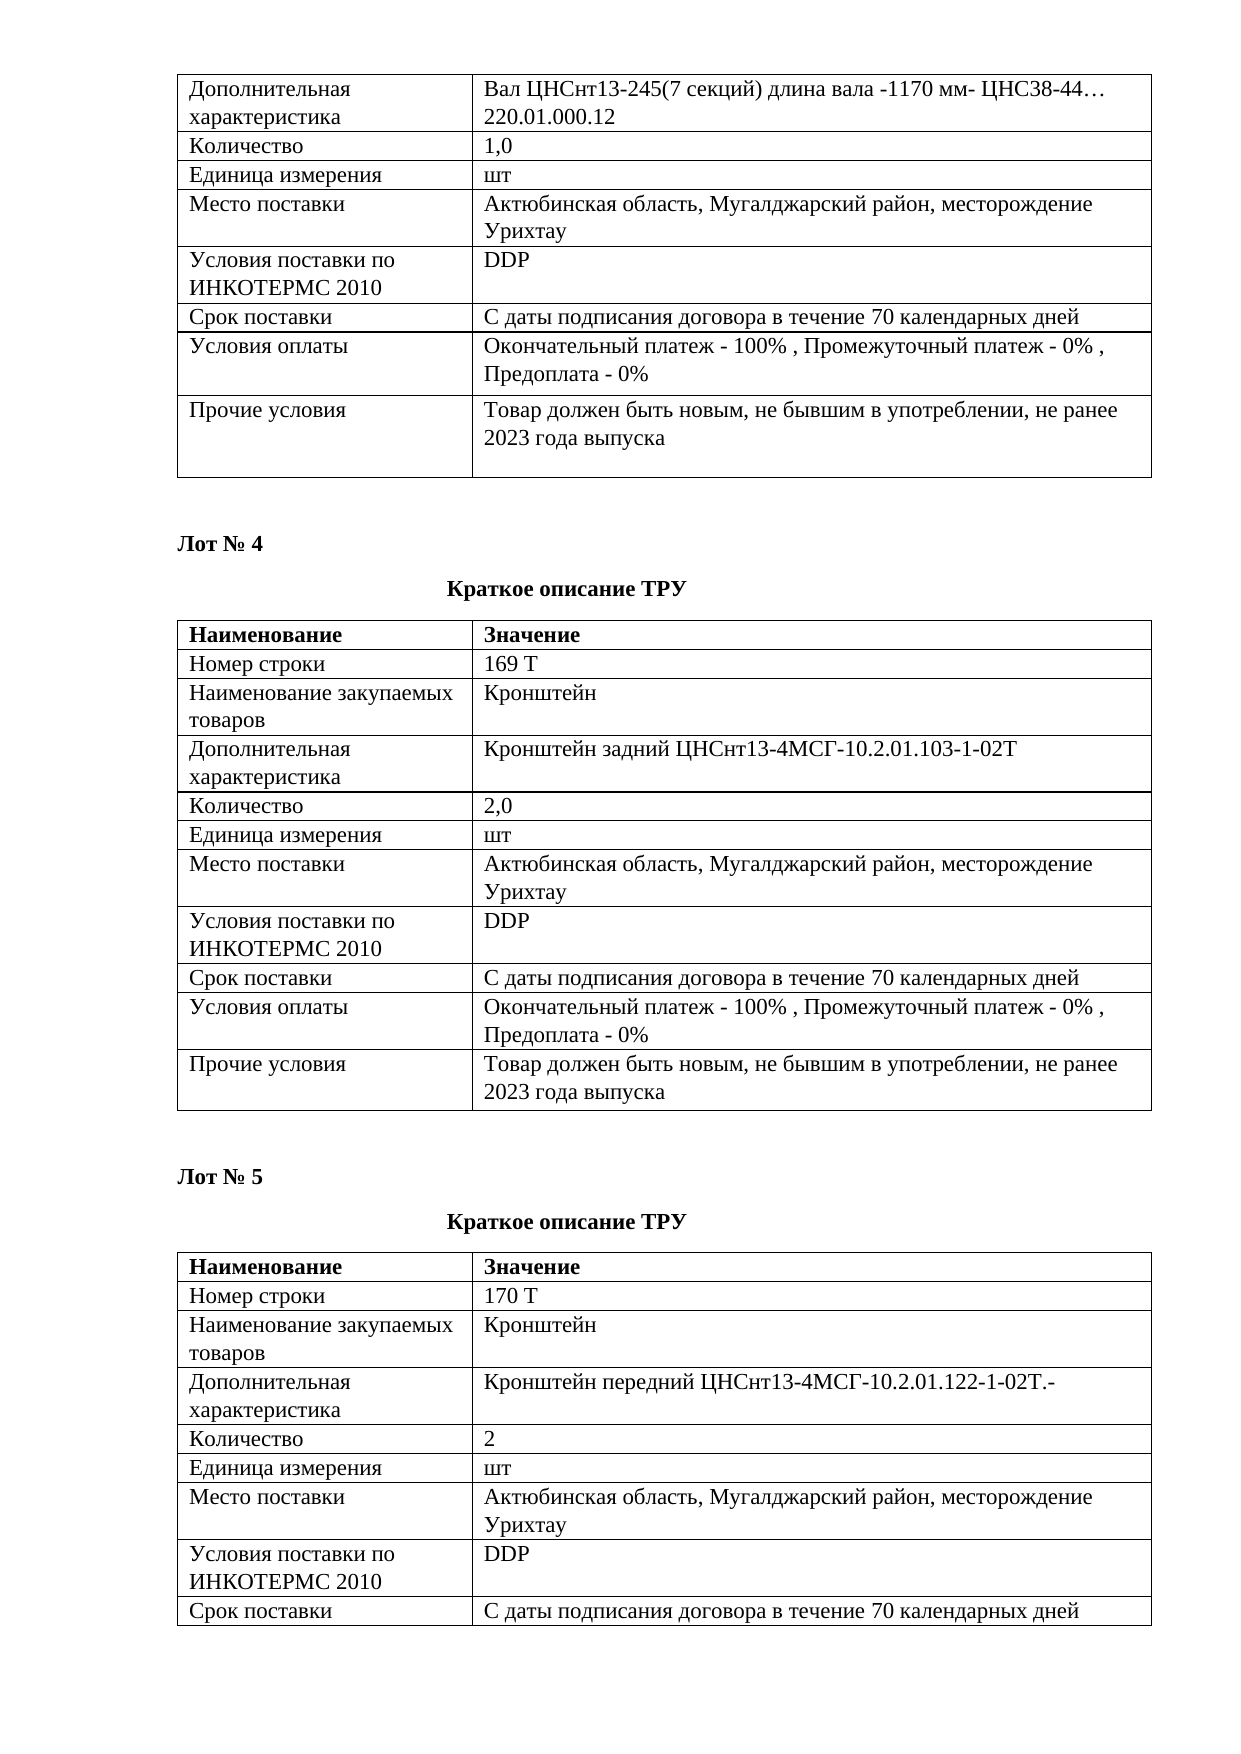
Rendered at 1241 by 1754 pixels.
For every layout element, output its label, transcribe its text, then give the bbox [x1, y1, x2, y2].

table_cell Окончательный платеж - 100% , Промежуточный платеж - 0% , Предоплата - 0% [473, 333, 1151, 395]
table_cell Дополнительная характеристика [178, 75, 472, 131]
table_cell Срок поставки [178, 304, 472, 331]
table_cell Единица измерения [178, 821, 472, 849]
table_cell Кронштейн [473, 679, 1151, 734]
table_cell Место поставки [178, 850, 472, 906]
table_cell Дополнительная характеристика [178, 736, 472, 791]
table_cell Окончательный платеж - 100% , Промежуточный платеж - 0% , Предоплата - 0% [473, 993, 1151, 1049]
text Краткое описание ТРУ [447, 575, 1152, 601]
table_cell Условия оплаты [178, 333, 472, 395]
table_cell Товар должен быть новым, не бывшим в употреблении, не ранее 2023 года выпуска [473, 396, 1151, 477]
table_cell Кронштейн [473, 1311, 1151, 1367]
text Краткое описание ТРУ [447, 1208, 1152, 1234]
table_cell С даты подписания договора в течение 70 календарных дней [473, 964, 1151, 992]
table_cell Актюбинская область, Мугалджарский район, месторождение Урихтау [473, 190, 1151, 246]
table_cell Наименование закупаемых товаров [178, 679, 472, 734]
table_cell Единица измерения [178, 161, 472, 189]
table_cell Место поставки [178, 190, 472, 246]
table_cell DDP [473, 1540, 1151, 1596]
table_cell 1,0 [473, 132, 1151, 160]
table_cell шт [473, 821, 1151, 849]
table_cell Условия поставки по ИНКОТЕРМС 2010 [178, 1540, 472, 1596]
table_cell Условия оплаты [178, 993, 472, 1049]
table_cell 2,0 [473, 793, 1151, 820]
table_cell 169 Т [473, 650, 1151, 678]
table_cell Товар должен быть новым, не бывшим в употреблении, не ранее 2023 года выпуска [473, 1050, 1151, 1110]
table_cell Срок поставки [178, 1597, 472, 1624]
table_cell Количество [178, 1425, 472, 1453]
table_cell 170 Т [473, 1282, 1151, 1310]
text Лот № 4 [177, 531, 1152, 557]
table_cell Срок поставки [178, 964, 472, 992]
table_cell Единица измерения [178, 1454, 472, 1482]
table_cell Актюбинская область, Мугалджарский район, месторождение Урихтау [473, 1483, 1151, 1539]
table_cell Условия поставки по ИНКОТЕРМС 2010 [178, 907, 472, 963]
table_cell шт [473, 1454, 1151, 1482]
table_header Значение [473, 621, 1151, 649]
table_cell Актюбинская область, Мугалджарский район, месторождение Урихтау [473, 850, 1151, 906]
table_cell Условия поставки по ИНКОТЕРМС 2010 [178, 247, 472, 302]
table_cell Прочие условия [178, 1050, 472, 1110]
table_header Значение [473, 1253, 1151, 1281]
table_cell Номер строки [178, 1282, 472, 1310]
table_cell 2 [473, 1425, 1151, 1453]
table_header Наименование [178, 621, 472, 649]
table_cell Кронштейн передний ЦНСнт13-4МСГ-10.2.01.122-1-02Т.- [473, 1368, 1151, 1424]
table_cell DDP [473, 907, 1151, 963]
table_cell С даты подписания договора в течение 70 календарных дней [473, 1597, 1151, 1624]
table_cell Номер строки [178, 650, 472, 678]
table_cell DDP [473, 247, 1151, 302]
table_cell Дополнительная характеристика [178, 1368, 472, 1424]
table_cell Количество [178, 793, 472, 820]
table_cell шт [473, 161, 1151, 189]
table_cell Количество [178, 132, 472, 160]
table_cell Кронштейн задний ЦНСнт13-4МСГ-10.2.01.103-1-02Т [473, 736, 1151, 791]
table_cell С даты подписания договора в течение 70 календарных дней [473, 304, 1151, 331]
table_cell Вал ЦНСнт13-245(7 секций) длина вала -1170 мм- ЦНС38-44…220.01.000.12 [473, 75, 1151, 131]
text Лот № 5 [177, 1163, 1152, 1189]
table_header Наименование [178, 1253, 472, 1281]
table_cell Наименование закупаемых товаров [178, 1311, 472, 1367]
table_cell Место поставки [178, 1483, 472, 1539]
table_cell Прочие условия [178, 396, 472, 477]
